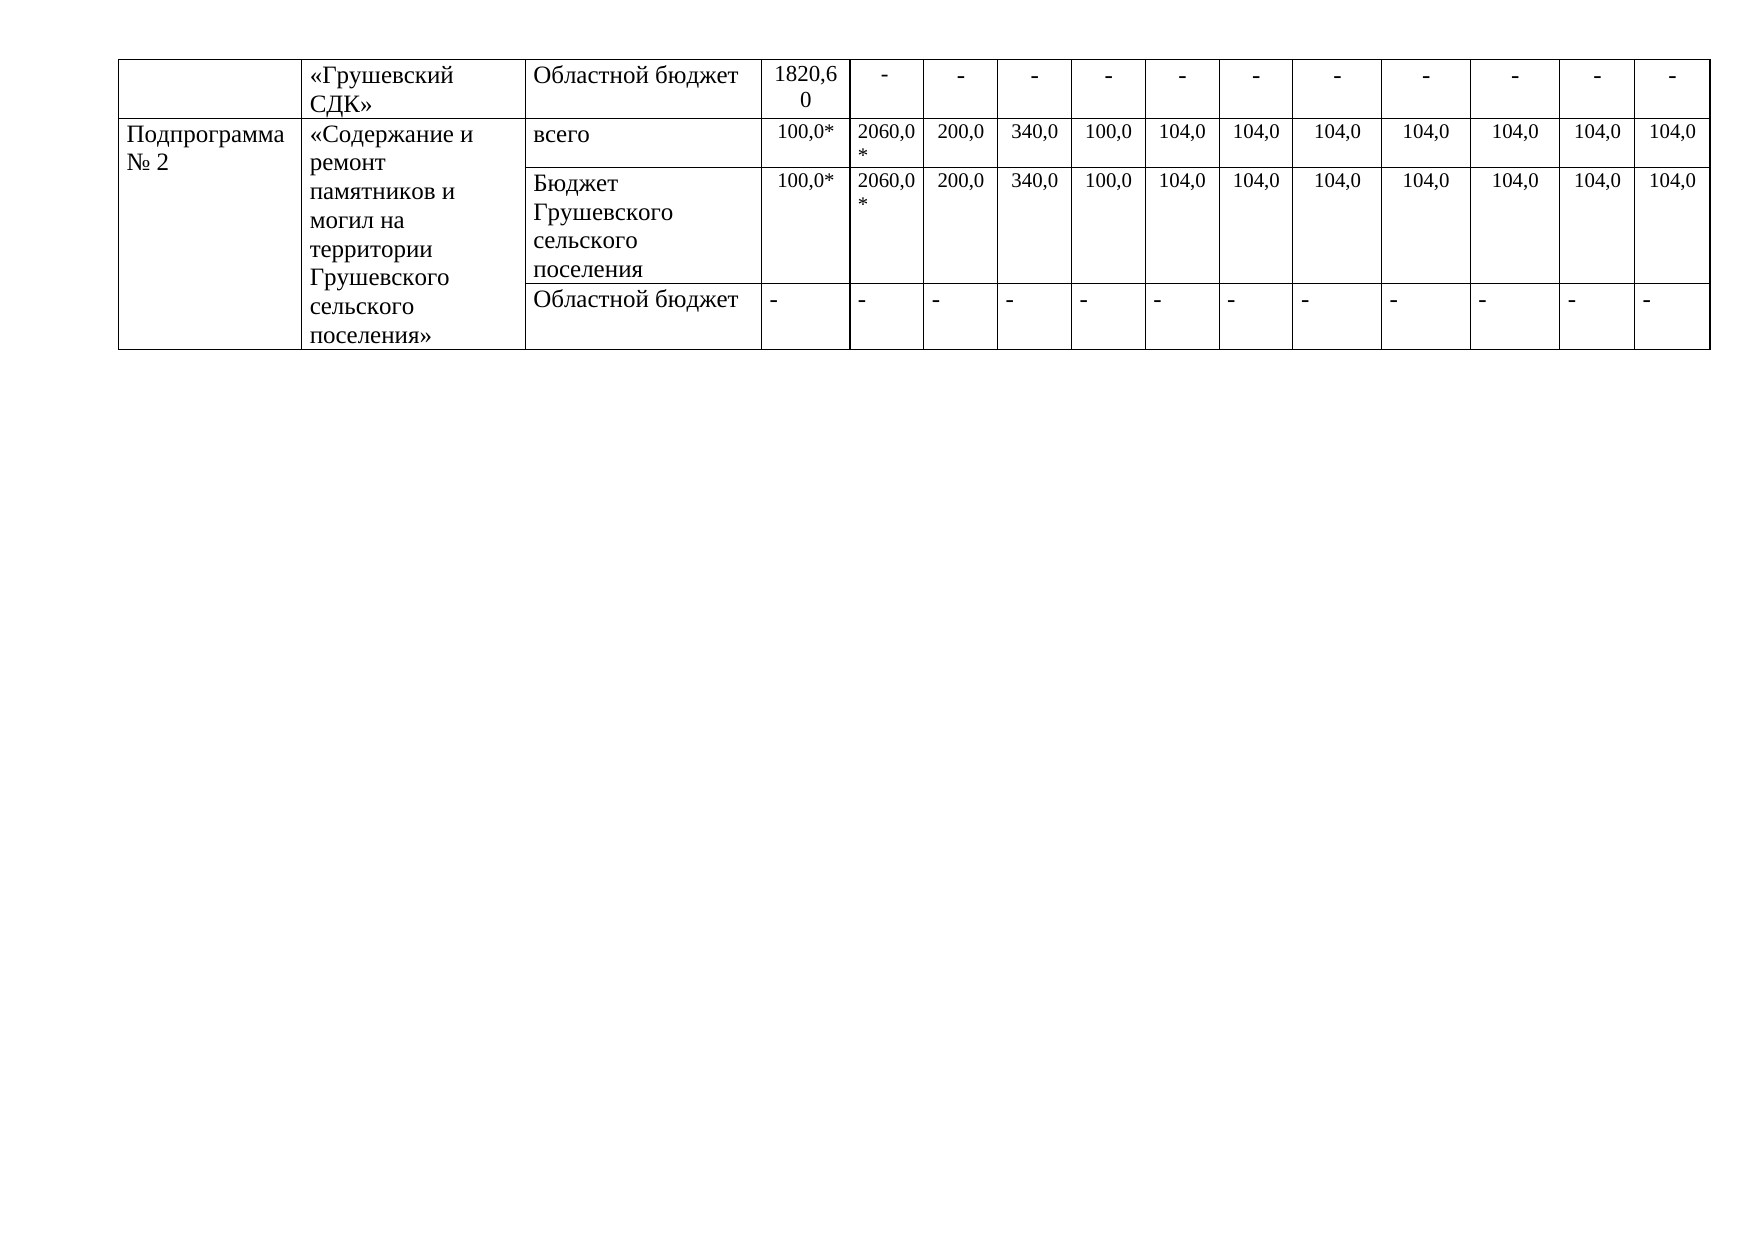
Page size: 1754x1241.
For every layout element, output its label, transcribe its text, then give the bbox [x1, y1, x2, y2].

table_cell 104,0 [1220, 119, 1292, 167]
table_cell - [1382, 60, 1470, 118]
table_cell 104,0 [1146, 168, 1219, 283]
table_cell 104,0 [1382, 168, 1470, 283]
table_cell - [924, 60, 997, 118]
table_cell - [1072, 284, 1145, 349]
table_cell 104,0 [1560, 168, 1634, 283]
table_cell - [998, 60, 1071, 118]
table_cell 200,0 [924, 168, 997, 283]
table_cell - [851, 284, 923, 349]
table_cell Областной бюджет [526, 284, 761, 349]
table_cell - [1471, 284, 1559, 349]
table_cell 104,0 [1220, 168, 1292, 283]
table_cell - [1293, 284, 1381, 349]
table_cell - [1293, 60, 1381, 118]
table_cell - [1220, 60, 1292, 118]
table_cell 104,0 [1382, 119, 1470, 167]
table_cell 104,0 [1560, 119, 1634, 167]
table_cell «Содержание и ремонт памятников и могил на территории Грушевского сельского поселения» [302, 119, 525, 349]
table_cell 100,0 [1072, 168, 1145, 283]
table_cell - [1635, 284, 1709, 349]
table_cell - [924, 284, 997, 349]
table_cell 340,0 [998, 168, 1071, 283]
table_cell 200,0 [924, 119, 997, 167]
table_cell - [1471, 60, 1559, 118]
table_cell 104,0 [1635, 168, 1709, 283]
table_cell - [1382, 284, 1470, 349]
table_cell - [851, 60, 923, 118]
table_cell - [1560, 284, 1634, 349]
table_cell всего [526, 119, 761, 167]
table_cell 104,0 [1471, 168, 1559, 283]
table_cell Областной бюджет [526, 60, 761, 118]
table_cell 100,0 [1072, 119, 1145, 167]
table_cell - [1560, 60, 1634, 118]
table_cell - [1146, 60, 1219, 118]
table_cell 2060,0* [851, 168, 923, 283]
table_cell 2060,0* [851, 119, 923, 167]
table_cell 104,0 [1471, 119, 1559, 167]
table_cell 104,0 [1293, 119, 1381, 167]
table_cell - [1635, 60, 1709, 118]
table_cell 104,0 [1146, 119, 1219, 167]
table_cell - [1146, 284, 1219, 349]
table_cell 1820,60 [762, 60, 849, 118]
table_cell - [1220, 284, 1292, 349]
table_cell 100,0* [762, 119, 849, 167]
table_cell 340,0 [998, 119, 1071, 167]
table_cell - [762, 284, 849, 349]
table_cell 100,0* [762, 168, 849, 283]
table_cell - [998, 284, 1071, 349]
table_cell 104,0 [1635, 119, 1709, 167]
table_cell Бюджет Грушевского сельского поселения [526, 168, 761, 283]
table_cell 104,0 [1293, 168, 1381, 283]
table_cell - [1072, 60, 1145, 118]
table_cell Подпрограмма № 2 [119, 119, 301, 349]
